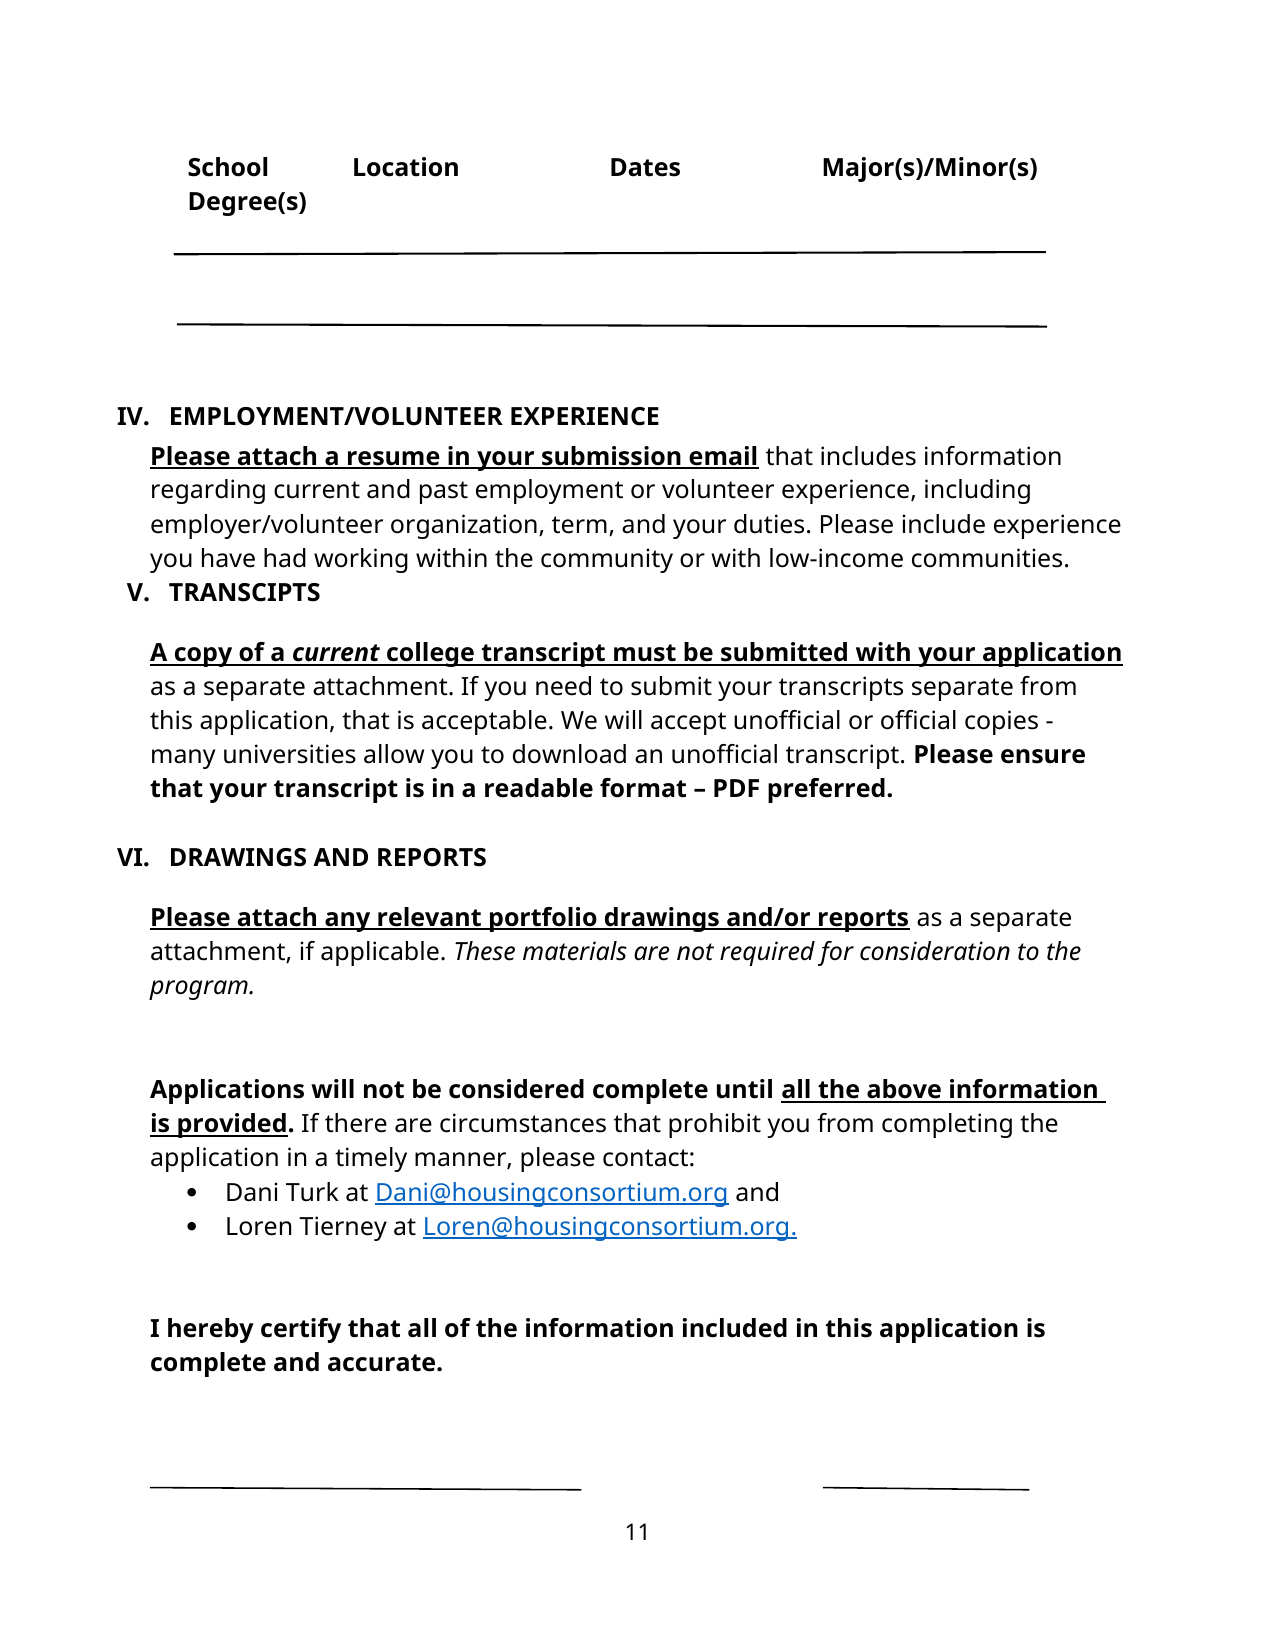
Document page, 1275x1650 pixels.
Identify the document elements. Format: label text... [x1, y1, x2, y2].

list Loren Tierney at Loren@housingconsortium.org. [187, 1208, 1125, 1242]
list DRAWINGS AND REPORTS [150, 839, 1125, 899]
text I hereby certify that all of the information included in this application is complete and accurate. [150, 1310, 1125, 1405]
text Applications will not be considered complete until all the above information is provided. If there are circumstances that prohibit you from completing the application in a timely manner, please contact: [150, 1072, 1125, 1174]
text A copy of a current college transcript must be submitted with your application as a separate attachment. If you need to submit your transcripts separate from this application, that is acceptable. We will accept unofficial or official copies - many universities allow you to download an unofficial transcript. Please ensure that your transcript is in a readable format – PDF preferred. [150, 635, 1125, 805]
list TRANSCIPTS [150, 574, 1125, 635]
text School Location Dates Major(s)/Minor(s) Degree(s) [150, 150, 1125, 218]
text Please attach a resume in your submission email that includes information regarding current and past employment or volunteer experience, including employer/volunteer organization, term, and your duties. Please include experience you have had working within the community or with low-income communities. [150, 438, 1125, 574]
subtitle EMPLOYMENT/VOLUNTEER EXPERIENCE [150, 399, 1125, 433]
text Please attach any relevant portfolio drawings and/or reports as a separate attachment, if applicable. These materials are not required for consideration to the program. [150, 899, 1125, 1002]
list Dani Turk at Dani@housingconsortium.org and [187, 1174, 1125, 1208]
